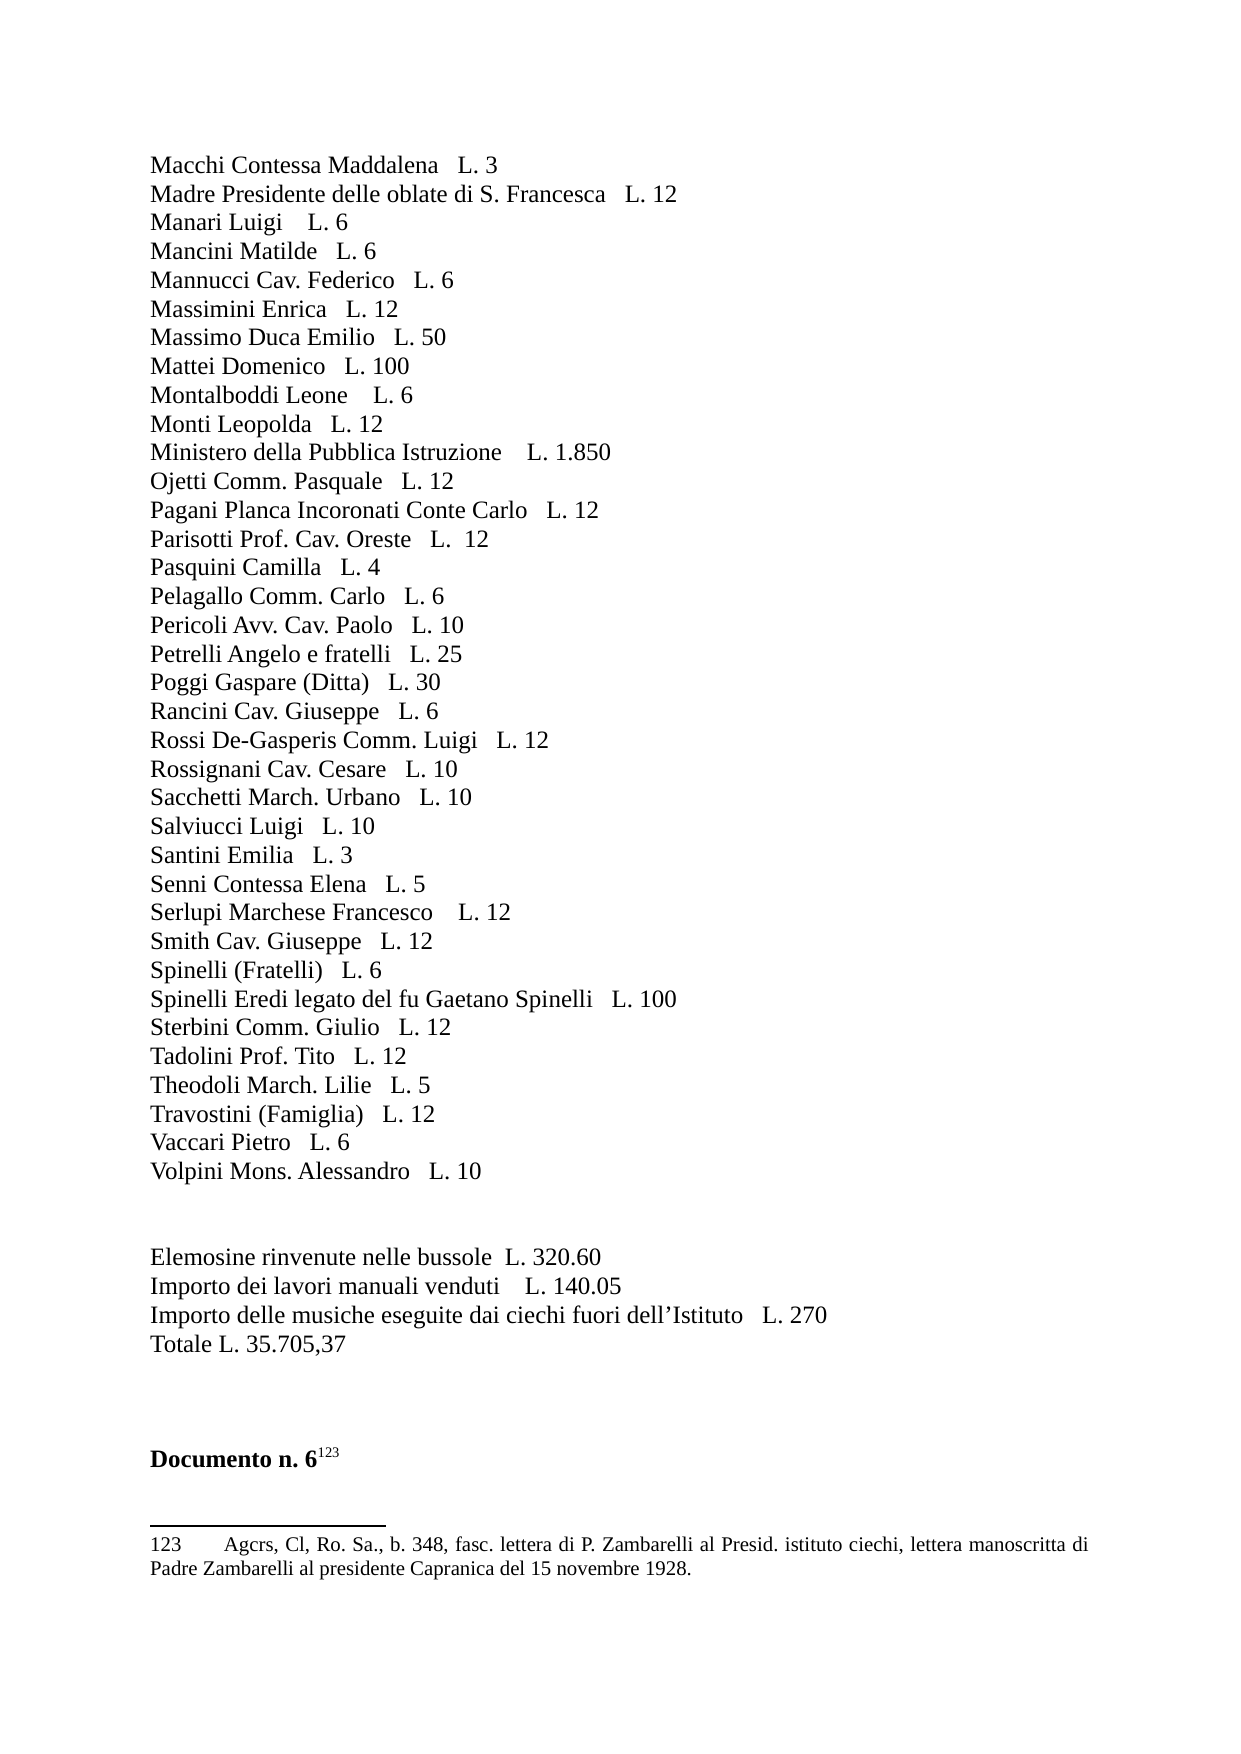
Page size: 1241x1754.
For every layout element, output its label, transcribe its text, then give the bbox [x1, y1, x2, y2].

text Serlupi Marchese Francesco L. 12 [150, 897, 1090, 926]
text Sterbini Comm. Giulio L. 12 [150, 1012, 1090, 1041]
text Macchi Contessa Maddalena L. 3 [150, 150, 1090, 179]
text Spinelli (Fratelli) L. 6 [150, 955, 1090, 984]
text Theodoli March. Lilie L. 5 [150, 1070, 1090, 1099]
text Massimo Duca Emilio L. 50 [150, 322, 1090, 351]
text Senni Contessa Elena L. 5 [150, 869, 1090, 897]
text Poggi Gaspare (Ditta) L. 30 [150, 667, 1090, 696]
text Importo dei lavori manuali venduti L. 140.05 [150, 1271, 1090, 1300]
text Pericoli Avv. Cav. Paolo L. 10 [150, 610, 1090, 639]
text Pasquini Camilla L. 4 [150, 552, 1090, 581]
text Monti Leopolda L. 12 [150, 409, 1090, 437]
text Spinelli Eredi legato del fu Gaetano Spinelli L. 100 [150, 984, 1090, 1012]
text Sacchetti March. Urbano L. 10 [150, 782, 1090, 811]
text Volpini Mons. Alessandro L. 10 [150, 1156, 1090, 1185]
text Salviucci Luigi L. 10 [150, 811, 1090, 840]
text Importo delle musiche eseguite dai ciechi fuori dell’Istituto L. 270 [150, 1300, 1090, 1329]
text Manari Luigi L. 6 [150, 207, 1090, 236]
text Rancini Cav. Giuseppe L. 6 [150, 696, 1090, 725]
text Vaccari Pietro L. 6 [150, 1127, 1090, 1156]
text Smith Cav. Giuseppe L. 12 [150, 926, 1090, 955]
text Pelagallo Comm. Carlo L. 6 [150, 581, 1090, 610]
text Mattei Domenico L. 100 [150, 351, 1090, 380]
text Montalboddi Leone L. 6 [150, 380, 1090, 409]
text Mannucci Cav. Federico L. 6 [150, 265, 1090, 294]
text Madre Presidente delle oblate di S. Francesca L. 12 [150, 179, 1090, 207]
text Ministero della Pubblica Istruzione L. 1.850 [150, 437, 1090, 466]
text Totale L. 35.705,37 [150, 1329, 1090, 1357]
text Rossignani Cav. Cesare L. 10 [150, 754, 1090, 782]
text Massimini Enrica L. 12 [150, 294, 1090, 322]
text Petrelli Angelo e fratelli L. 25 [150, 639, 1090, 667]
text Ojetti Comm. Pasquale L. 12 [150, 466, 1090, 495]
text Parisotti Prof. Cav. Oreste L. 12 [150, 524, 1090, 552]
text Travostini (Famiglia) L. 12 [150, 1099, 1090, 1127]
text Santini Emilia L. 3 [150, 840, 1090, 869]
text Pagani Planca Incoronati Conte Carlo L. 12 [150, 495, 1090, 524]
text Rossi De-Gasperis Comm. Luigi L. 12 [150, 725, 1090, 754]
text Tadolini Prof. Tito L. 12 [150, 1041, 1090, 1070]
text Mancini Matilde L. 6 [150, 236, 1090, 265]
text Elemosine rinvenute nelle bussole L. 320.60 [150, 1242, 1090, 1271]
text Documento n. 6 [150, 1444, 1090, 1472]
